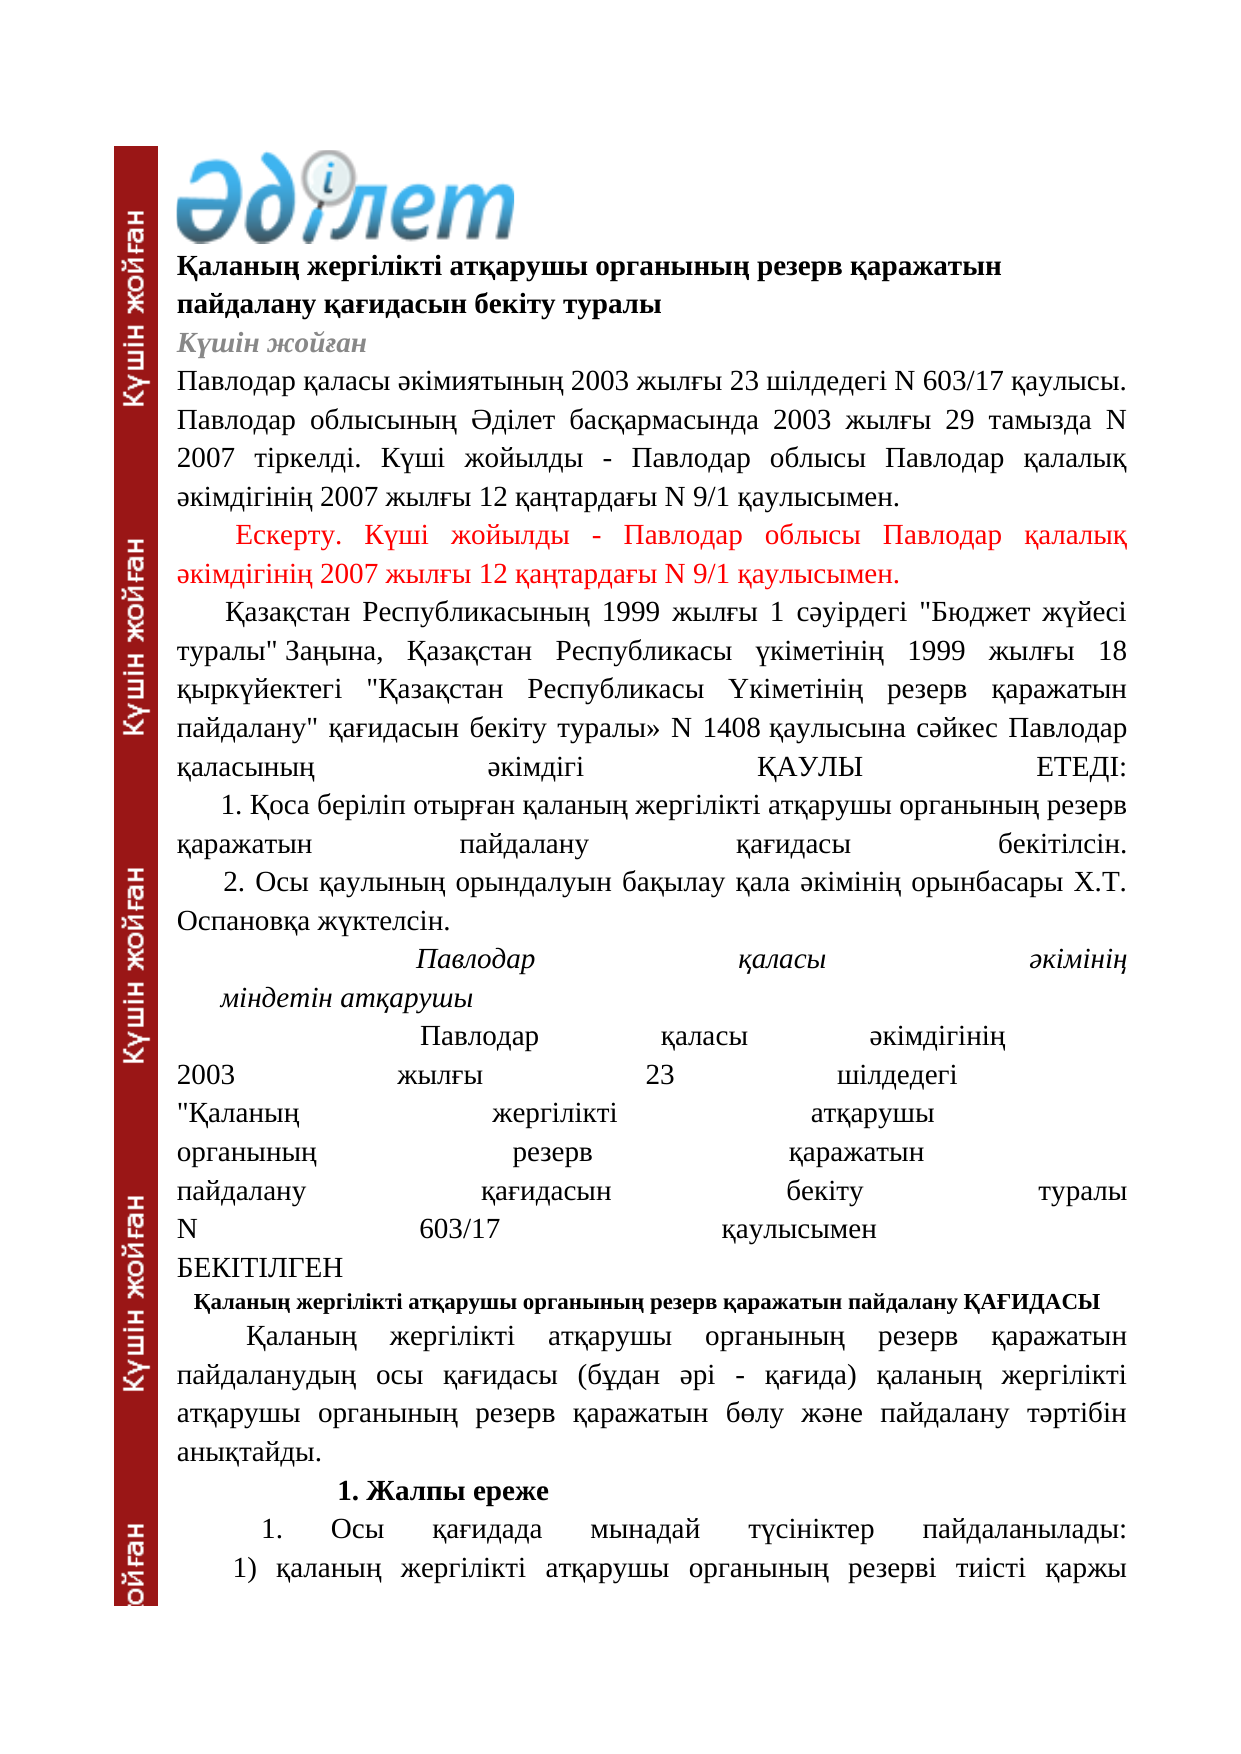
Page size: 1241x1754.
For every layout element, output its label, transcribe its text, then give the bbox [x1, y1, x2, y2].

text Павлодар қаласы әкімиятының 2003 жылғы 23 шілдедегі N 603/17 қаулысы. Павлодар облысының Әділет басқармасында 2003 жылғы 29 тамызда N 2007 тіркелді. Күші жойылды - Павлодар облысы Павлодар қалалық әкімдігінің 2007 жылғы 12 қаңтардағы N 9/1 қаулысымен. [112, 363, 1128, 512]
picture [114, 358, 158, 363]
text Павлодар қаласы әкiмдiгiнiң 2003 жылғы 23 шілдедегі "Қаланың жергiлiктi атқарушы органының резерв қаражатын пайдалану қағидасын бекiту туралы N 603/17 қаулысымен БЕКIТIЛГЕН [112, 1018, 1128, 1283]
text Қаланың жергiлiктi атқарушы органының резерв қаражатын пайдалану ҚАҒИДАСЫ [112, 1288, 1128, 1314]
picture [114, 1013, 158, 1018]
picture [114, 936, 158, 941]
picture [114, 1314, 158, 1318]
picture [114, 1506, 158, 1511]
text Қаланың жергiлiктi атқарушы органының резерв қаражатын пайдалану қағидасын бекiту туралы [112, 248, 1128, 320]
picture [176, 150, 515, 244]
picture [114, 146, 158, 248]
picture [114, 512, 158, 517]
picture [114, 1283, 158, 1288]
text Павлодар қаласы әкiмiнiң мiндетiн атқарушы [112, 941, 1128, 1013]
picture [114, 320, 158, 325]
text Қазақстан Республикасының 1999 жылғы 1 сәуiрдегi "Бюджет жүйесi туралы" Заңына, Қазақстан Республикасы үкiметiнiң 1999 жылғы 18 қыркүйектегi "Қазақстан Республикасы Үкiметiнiң резерв қаражатын пайдалану" қағидасын бекiту туралы» N 1408 қаулысына сәйкес Павлодар қаласының әкiмдiгi ҚАУЛЫ ЕТЕДI: 1. Қоса берiлiп отырған қаланың жергiлiктi атқарушы органының резерв қаражатын пайдалану қағидасы бекiтiлсiн. 2. Осы қаулының орындалуын бақылау қала әкiмiнiң орынбасары Х.Т. Оспановқа жүктелсiн. [112, 594, 1128, 936]
text 1. Жалпы ереже [112, 1473, 1128, 1506]
text Ескерту. Күші жойылды - Павлодар облысы Павлодар қалалық әкімдігінің 2007 жылғы 12 қаңтардағы N 9/1 қаулысымен. [112, 517, 1128, 589]
picture [114, 1468, 158, 1473]
text Күшін жойған [112, 325, 1128, 358]
text Қаланың жергiлiктi атқарушы органының резерв қаражатын пайдаланудың осы қағидасы (бұдан әрi - қағида) қаланың жергiлiктi атқарушы органының резерв қаражатын бөлу және пайдалану тәртiбiн анықтайды. [112, 1318, 1128, 1468]
picture [114, 589, 158, 594]
picture [114, 1583, 158, 1606]
